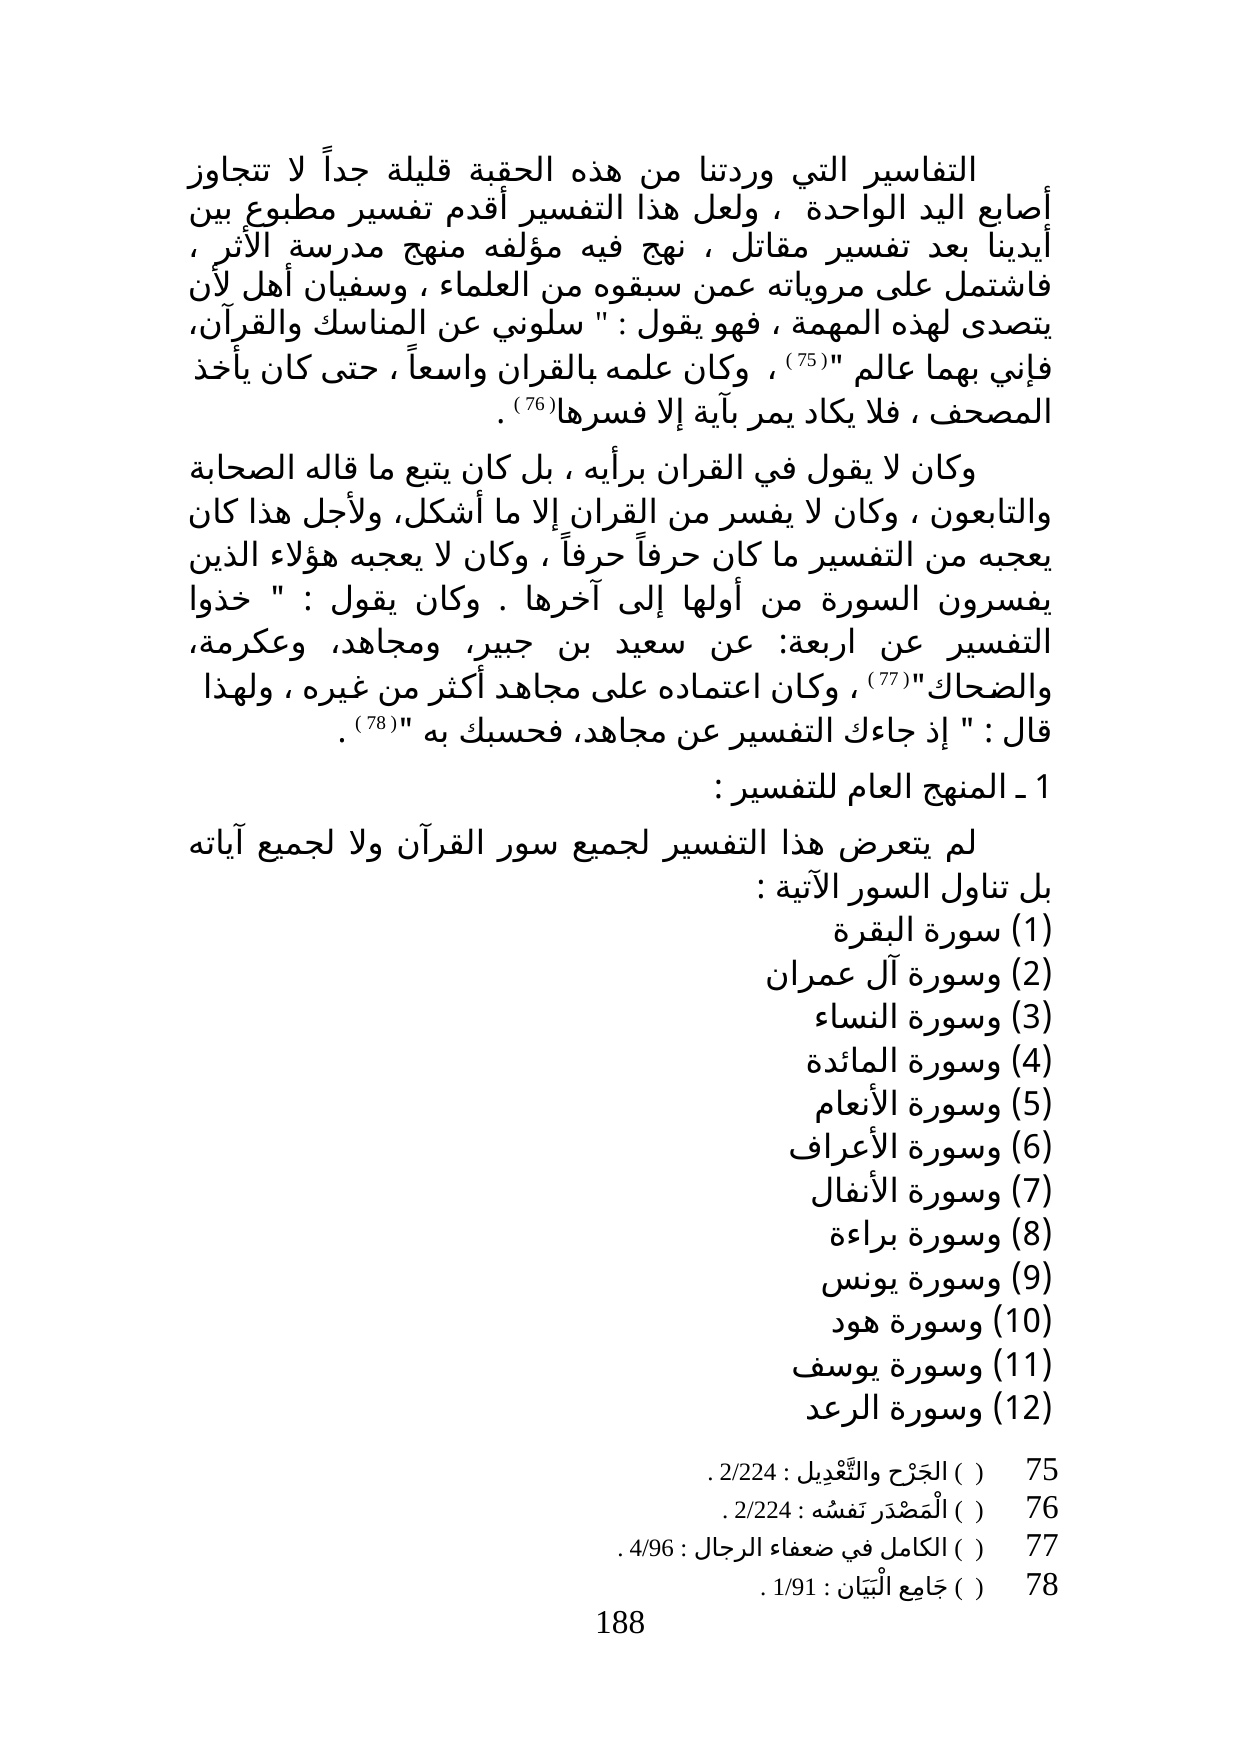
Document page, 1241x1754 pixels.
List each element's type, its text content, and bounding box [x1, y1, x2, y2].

text (4) وسورة المائدة [187, 1042, 1053, 1086]
text (3) وسورة النساء [187, 999, 1053, 1042]
text (12) وسورة الرعد [187, 1389, 1053, 1433]
text التفاسير التي وردتنا من هذه الحقبة قليلة جداً لا تتجاوز أصابع اليد الواحدة ، ولعل هذا التفسير أقدم تفسير مطبوع بين أيدينا بعد تفسير مقاتل ، نهج فيه مؤلفه منهج مدرسة الأثر ، فاشتمل على مروياته عمن سبقوه من العلماء ، وسفيان أهل لأن يتصدى لهذه المهمة ، فهو يقول : " سلوني عن المناسك والقرآن، فإني بهما عالم "( ) ، وكان علمه بالقران واسعاً ، حتى كان يأخذ المصحف ، فلا يكاد يمر بآية إلا فسرها( ) . [187, 150, 1053, 437]
text (10) وسورة هود [187, 1303, 1053, 1346]
text 1 ـ المنهج العام للتفسير : [187, 769, 1053, 812]
text لم يتعرض هذا التفسير لجميع سور القرآن ولا لجميع آياته بل تناول السور الآتية : [187, 825, 1053, 912]
text (2) وسورة آل عمران [187, 955, 1053, 999]
text (8) وسورة براءة [187, 1216, 1053, 1259]
text (5) وسورة الأنعام [187, 1086, 1053, 1129]
text (7) وسورة الأنفال [187, 1172, 1053, 1216]
text (1) سورة البقرة [187, 912, 1053, 955]
text وكان لا يقول في القران برأيه ، بل كان يتبع ما قاله الصحابة والتابعون ، وكان لا يفسر من القران إلا ما أشكل، ولأجل هذا كان يعجبه من التفسير ما كان حرفاً حرفاً ، وكان لا يعجبه هؤلاء الذين يفسرون السورة من أولها إلى آخرها . وكان يقول : " خذوا التفسير عن اربعة: عن سعيد بن جبير، ومجاهد، وعكرمة، والضحاك"( ) ، وكان اعتماده على مجاهد أكثر من غيره ، ولهذا قال : " إذ جاءك التفسير عن مجاهد، فحسبك به "( ) . [187, 450, 1053, 756]
text (9) وسورة يونس [187, 1259, 1053, 1303]
text (11) وسورة يوسف [187, 1346, 1053, 1389]
text (6) وسورة الأعراف [187, 1129, 1053, 1172]
